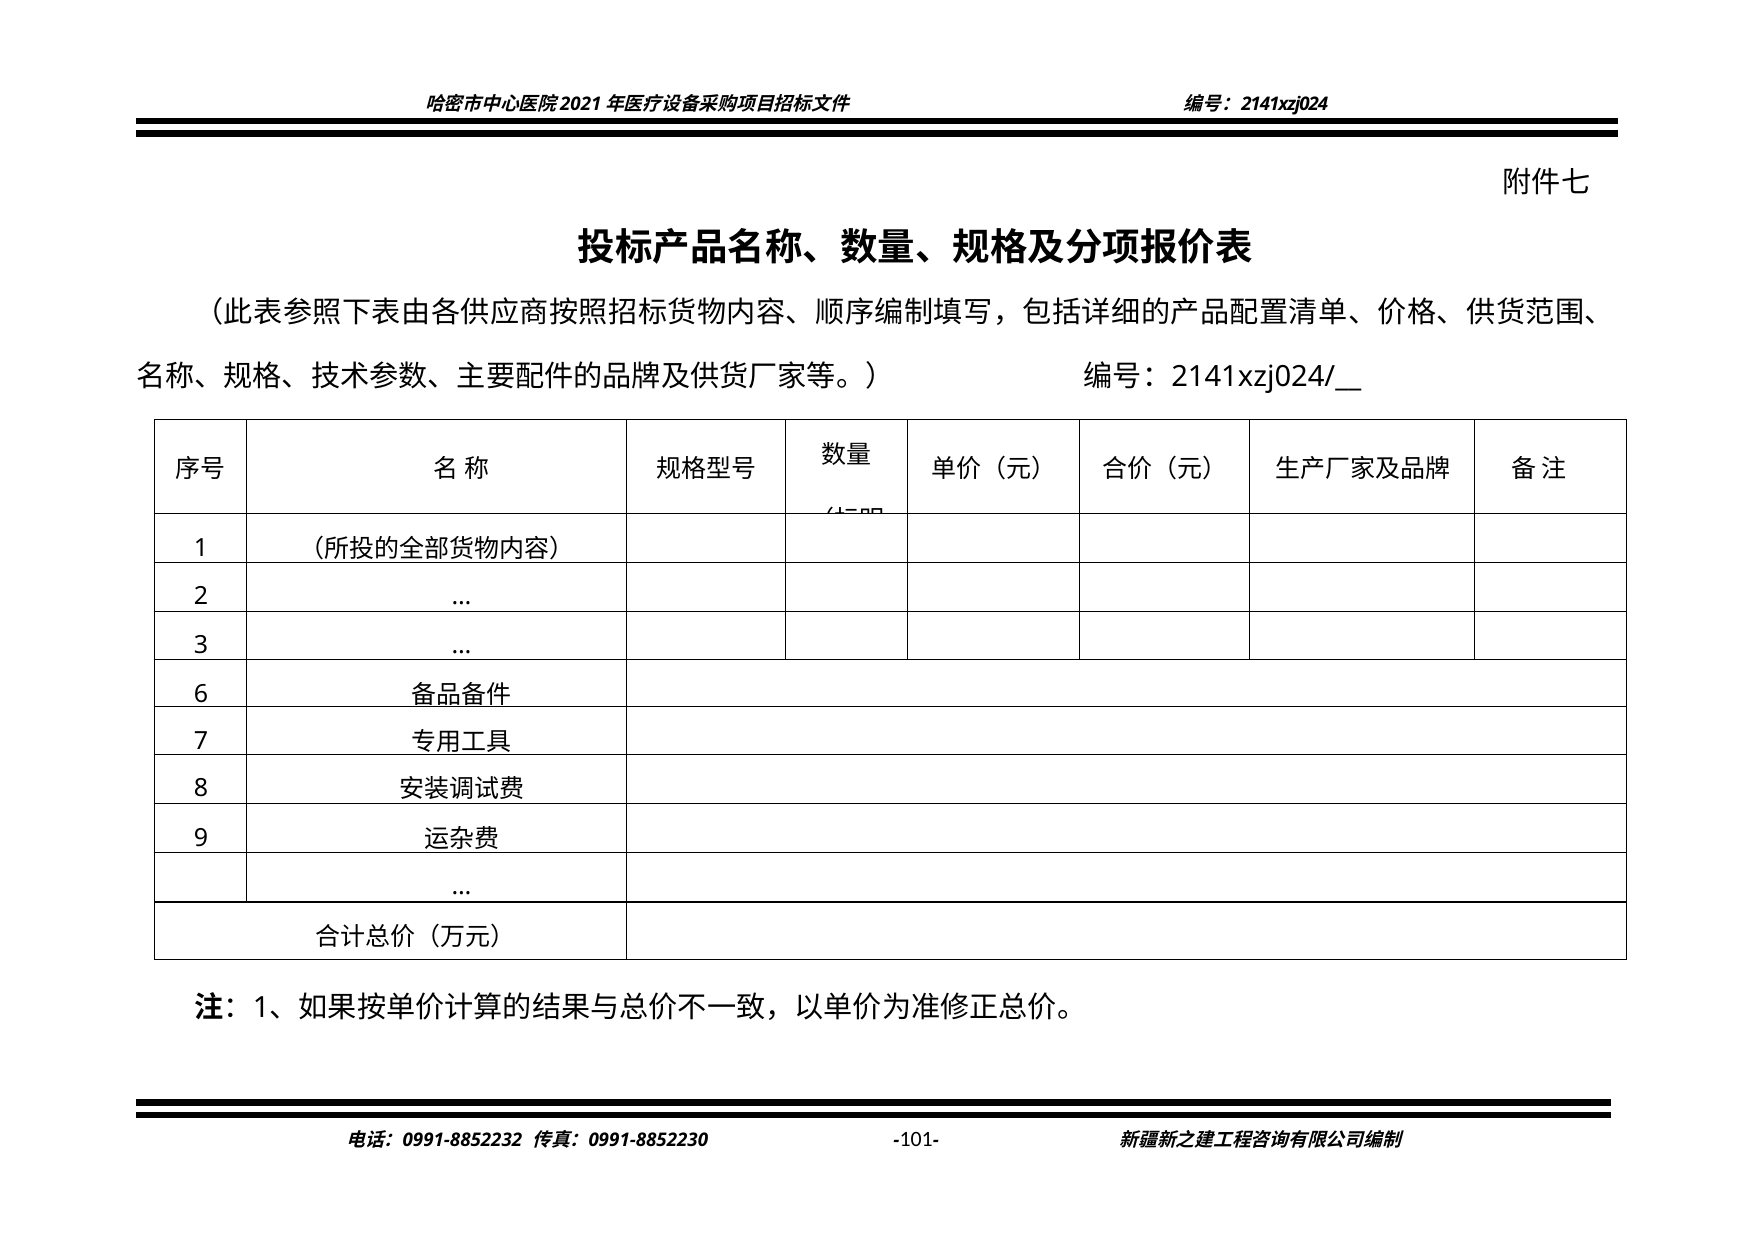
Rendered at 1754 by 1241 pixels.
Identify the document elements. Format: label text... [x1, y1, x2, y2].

table_cell [627, 660, 1626, 706]
table_cell [1475, 563, 1626, 611]
table_cell （所投的全部货物内容） [247, 514, 626, 562]
table_cell [1250, 612, 1474, 659]
table_header 序号 [155, 420, 246, 513]
table_cell 9 [155, 804, 246, 852]
table_cell 合计总价（万元） [155, 903, 626, 959]
table_cell [1080, 514, 1249, 562]
table_cell [627, 514, 785, 562]
table_cell 1 [155, 514, 246, 562]
table_cell … [247, 853, 626, 901]
table_cell [908, 514, 1079, 562]
table_cell [786, 514, 907, 562]
table_cell [1250, 563, 1474, 611]
text 附件七 [136, 147, 1618, 212]
table_cell 运杂费 [247, 804, 626, 852]
table_cell [627, 903, 1626, 959]
table_cell [786, 612, 907, 659]
table_cell 2 [155, 563, 246, 611]
table_cell 专用工具 [247, 707, 626, 753]
text （此表参照下表由各供应商按照招标货物内容、顺序编制填写，包括详细的产品配置清单、价格、供货范围、名称、规格、技术参数、主要配件的品牌及供货厂家等。） 编号：2141xzj024/__ [136, 277, 1618, 407]
table_cell 安装调试费 [247, 755, 626, 803]
table_header 合价（元） [1080, 420, 1249, 513]
table_cell [627, 563, 785, 611]
table_cell [1080, 563, 1249, 611]
table_header 生产厂家及品牌 [1250, 420, 1474, 513]
table_cell [627, 755, 1626, 803]
table_cell 备品备件 [247, 660, 626, 706]
table_cell [908, 563, 1079, 611]
table_cell [786, 563, 907, 611]
table_cell [1250, 514, 1474, 562]
table_cell [1475, 514, 1626, 562]
table_cell 3 [155, 612, 246, 659]
table_cell … [247, 563, 626, 611]
text 投标产品名称、数量、规格及分项报价表 [136, 212, 1618, 277]
table_cell 6 [155, 660, 246, 706]
table_cell 7 [155, 707, 246, 753]
table_header 备 注 [1475, 420, 1626, 513]
text 注：1、如果按单价计算的结果与总价不一致，以单价为准修正总价。 [136, 972, 1618, 1037]
table_cell [155, 853, 246, 901]
table_cell [908, 612, 1079, 659]
table_cell [1080, 612, 1249, 659]
table_cell … [247, 612, 626, 659]
table_header 名 称 [247, 420, 626, 513]
table_cell [627, 853, 1626, 901]
table_cell [1475, 612, 1626, 659]
table_cell 8 [155, 755, 246, 803]
table_cell [627, 612, 785, 659]
table_header 单价（元） [908, 420, 1079, 513]
table_header 数量（标明单位） [786, 420, 907, 513]
table_header 规格型号 [627, 420, 785, 513]
table_cell [627, 707, 1626, 753]
table_cell [627, 804, 1626, 852]
